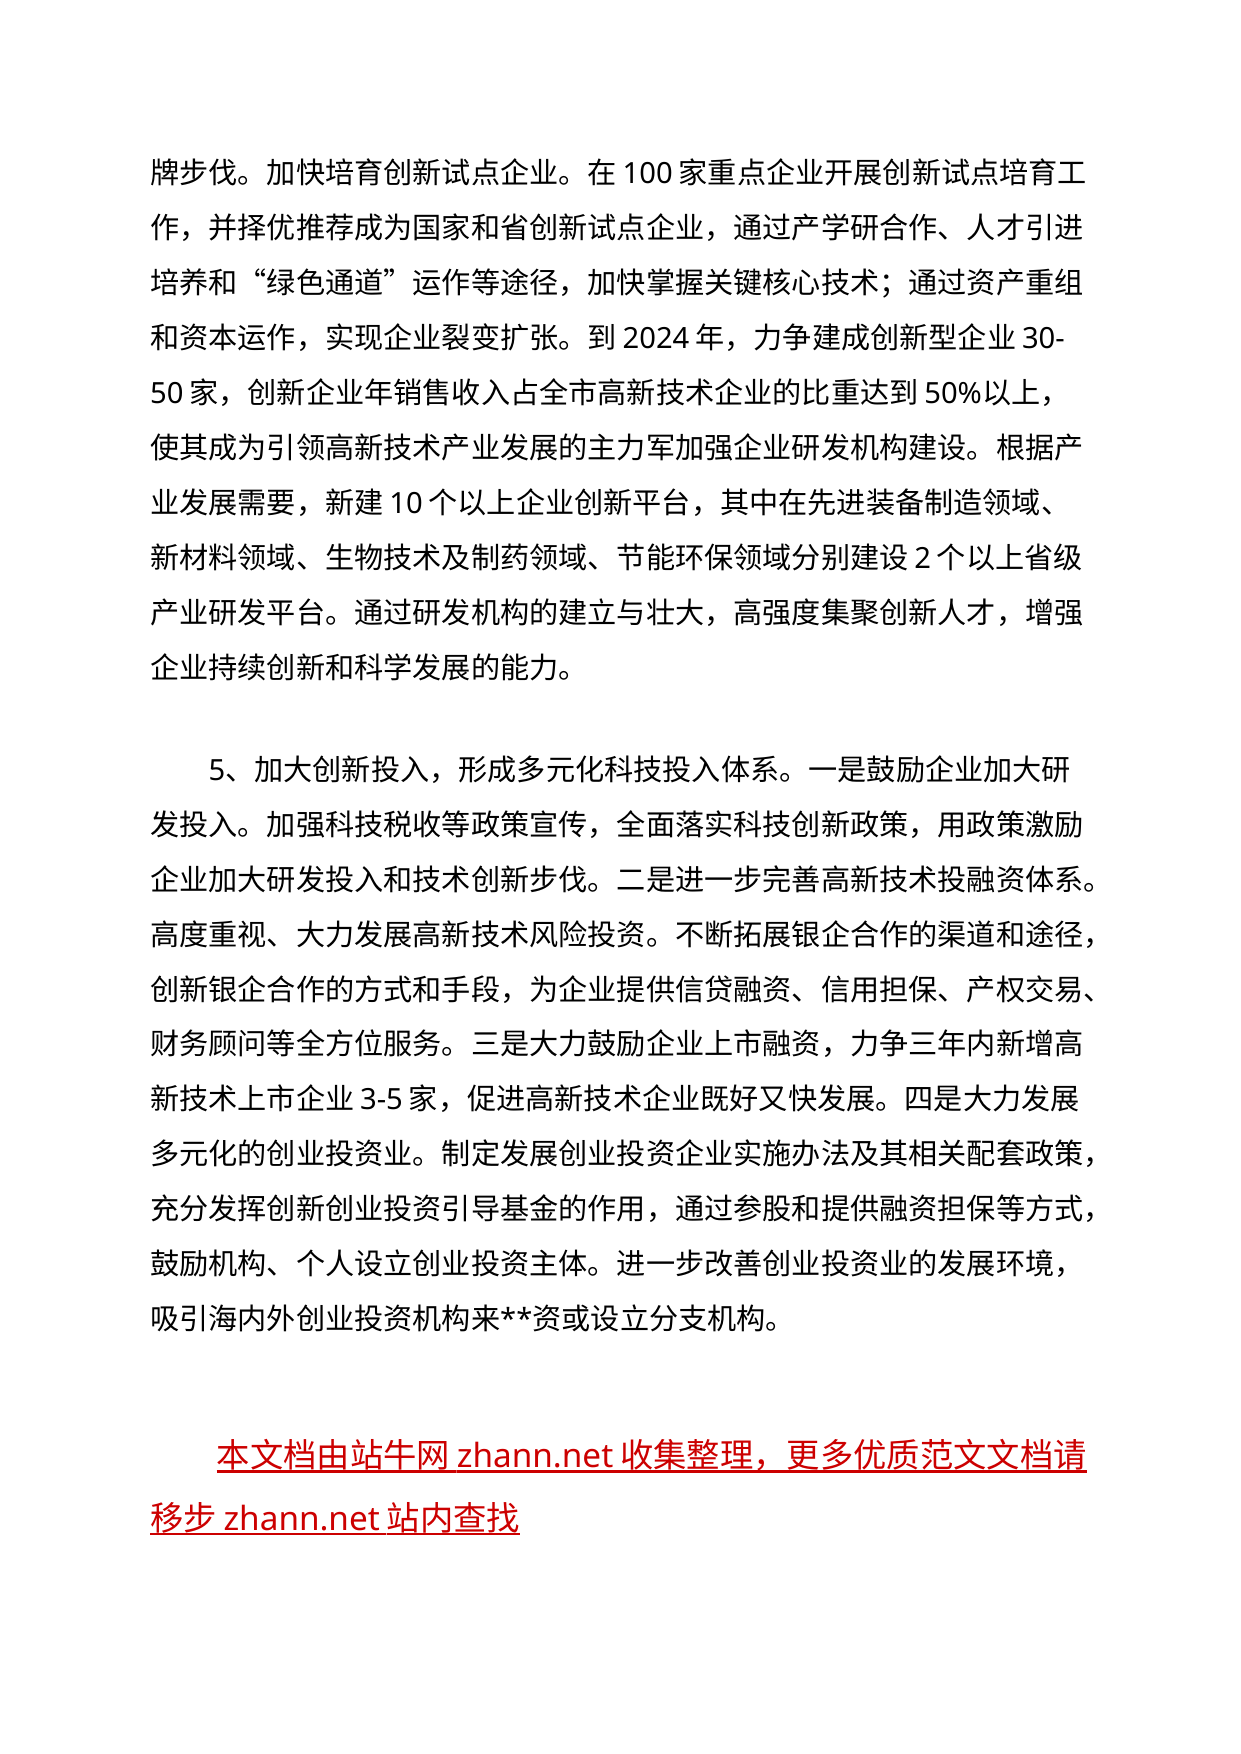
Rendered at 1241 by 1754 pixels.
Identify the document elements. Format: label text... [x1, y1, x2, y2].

text 5、加大创新投入，形成多元化科技投入体系。一是鼓励企业加大研发投入。加强科技税收等政策宣传，全面落实科技创新政策，用政策激励企业加大研发投入和技术创新步伐。二是进一步完善高新技术投融资体系。高度重视、大力发展高新技术风险投资。不断拓展银企合作的渠道和途径，创新银企合作的方式和手段，为企业提供信贷融资、信用担保、产权交易、财务顾问等全方位服务。三是大力鼓励企业上市融资，力争三年内新增高新技术上市企业3-5家，促进高新技术企业既好又快发展。四是大力发展多元化的创业投资业。制定发展创业投资企业实施办法及其相关配套政策，充分发挥创新创业投资引导基金的作用，通过参股和提供融资担保等方式，鼓励机构、个人设立创业投资主体。进一步改善创业投资业的发展环境，吸引海内外创业投资机构来**资或设立分支机构。 [150, 746, 1090, 1338]
text 本文档由站牛网zhann.net收集整理，更多优质范文文档请移步zhann.net站内查找 [150, 1429, 1090, 1540]
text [150, 150, 1090, 687]
